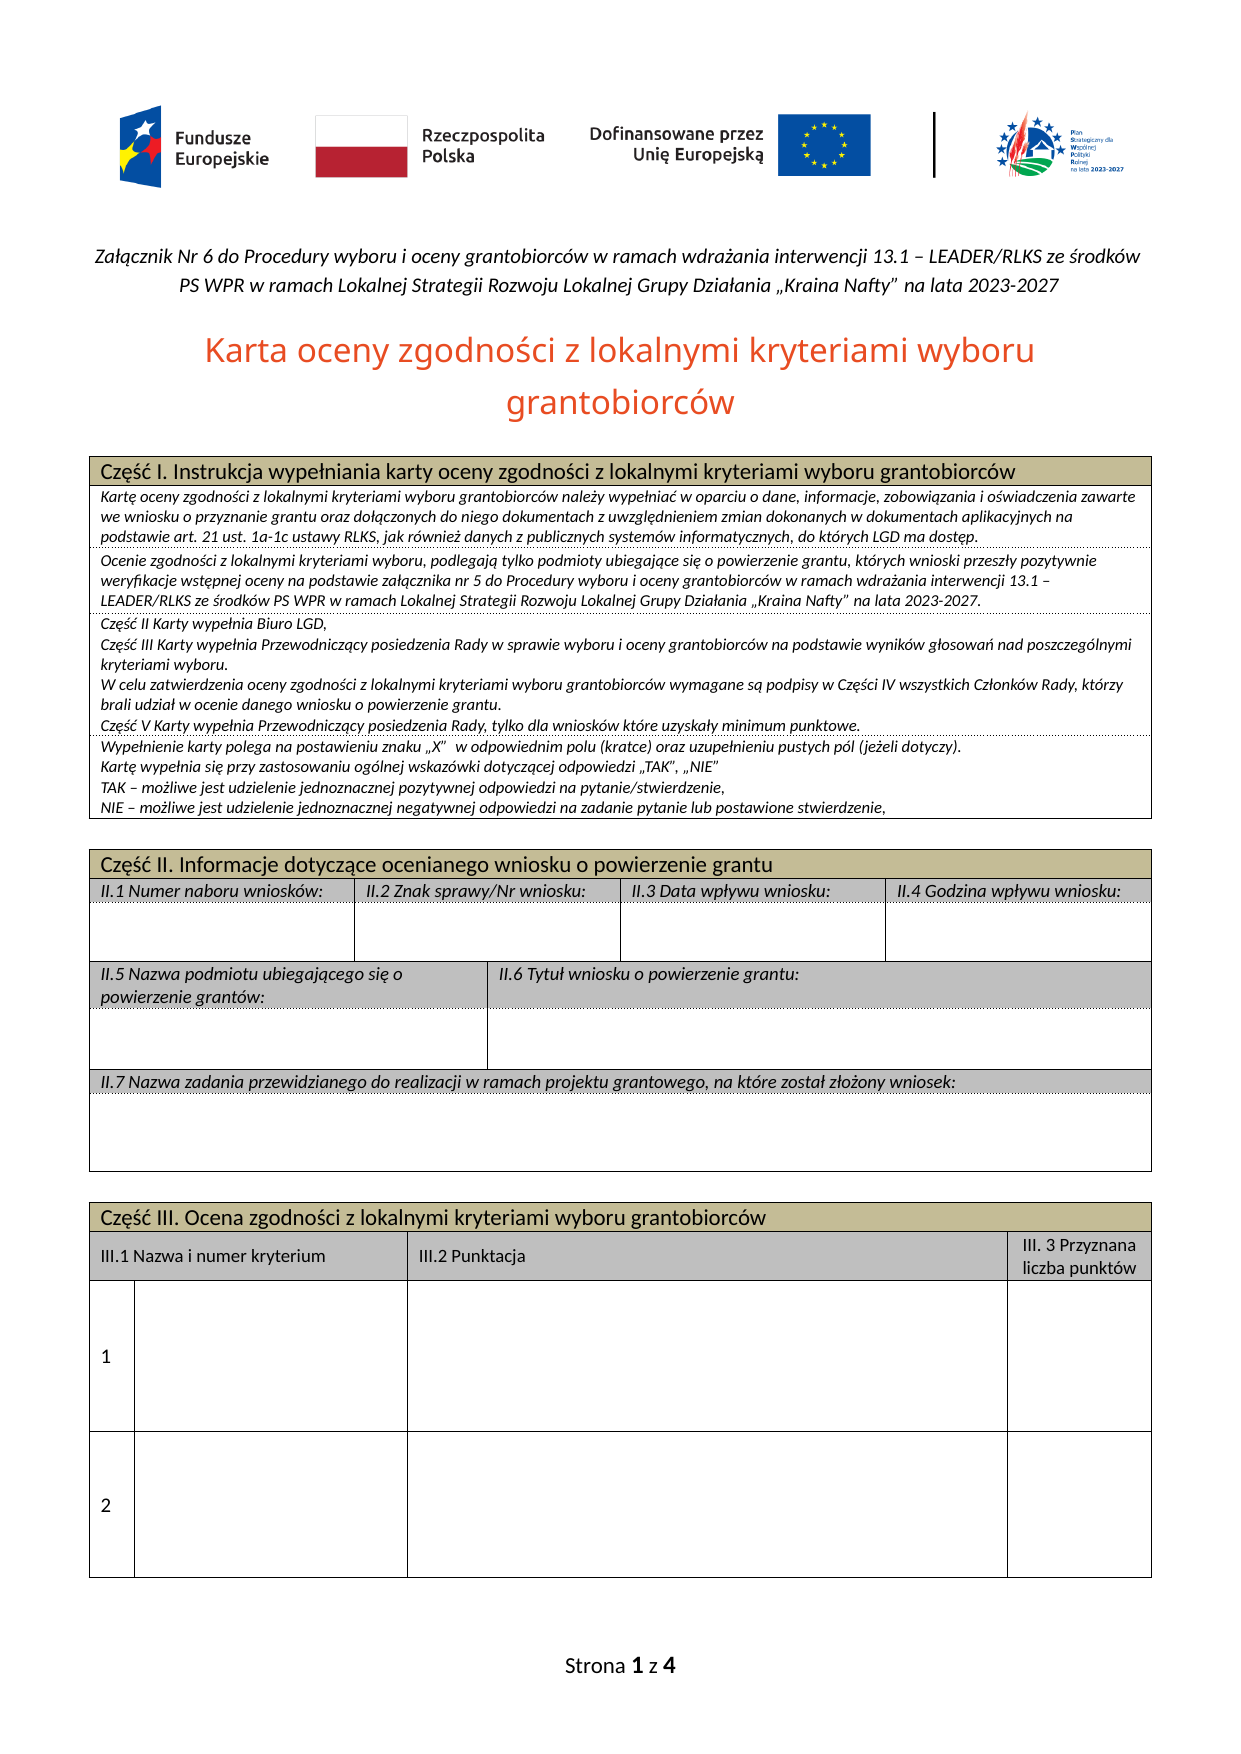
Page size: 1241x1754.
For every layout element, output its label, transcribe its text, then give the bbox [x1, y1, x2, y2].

table_cell Część II Karty wypełnia Biuro LGD, Część III Karty wypełnia Przewodniczący posiedzenia Rady w sprawie wyboru i oceny grantobiorców na podstawie wyników głosowań nad poszczególnymi kryteriami wyboru. W celu zatwierdzenia oceny zgodności z lokalnymi kryteriami wyboru grantobiorców wymagane są podpisy w Części IV wszystkich Członków Rady, którzy brali udział w ocenie danego wniosku o powierzenie grantu. Część V Karty wypełnia Przewodniczący posiedzenia Rady, tylko dla wniosków które uzyskały minimum punktowe. [90, 613, 1151, 735]
table_cell [621, 902, 885, 961]
table_cell [1008, 1281, 1151, 1431]
table_cell [488, 1008, 1151, 1069]
table_cell [408, 1281, 1007, 1431]
table_cell [355, 902, 620, 961]
subtitle Karta oceny zgodności z lokalnymi kryteriami wyboru grantobiorców [89, 327, 1152, 424]
table_cell II.4 Godzina wpływu wniosku: [886, 879, 1151, 902]
table_cell II.2 Znak sprawy/Nr wniosku: [355, 879, 620, 902]
table_cell [1008, 1432, 1151, 1577]
table_cell II.7 Nazwa zadania przewidzianego do realizacji w ramach projektu grantowego, na które został złożony wniosek: [90, 1070, 1151, 1093]
table_cell Kartę oceny zgodności z lokalnymi kryteriami wyboru grantobiorców należy wypełniać w oparciu o dane, informacje, zobowiązania i oświadczenia zawarte we wniosku o przyznanie grantu oraz dołączonych do niego dokumentach z uwzględnieniem zmian dokonanych w dokumentach aplikacyjnych na podstawie art. 21 ust. 1a-1c ustawy RLKS, jak również danych z publicznych systemów informatycznych, do których LGD ma dostęp. [90, 486, 1151, 547]
table_cell [135, 1281, 407, 1431]
table_cell II.5 Nazwa podmiotu ubiegającego się o powierzenie grantów: [90, 962, 487, 1008]
table_cell [135, 1432, 407, 1577]
table_cell Ocenie zgodności z lokalnymi kryteriami wyboru, podlegają tylko podmioty ubiegające się o powierzenie grantu, których wnioski przeszły pozytywnie weryfikacje wstępnej oceny na podstawie załącznika nr 5 do Procedury wyboru i oceny grantobiorców w ramach wdrażania interwencji 13.1 – LEADER/RLKS ze środków PS WPR w ramach Lokalnej Strategii Rozwoju Lokalnej Grupy Działania „Kraina Nafty” na lata 2023-2027. [90, 547, 1151, 612]
table_cell [90, 1093, 1151, 1171]
table_header Część II. Informacje dotyczące ocenianego wniosku o powierzenie grantu [90, 850, 1151, 878]
table_cell II.6 Tytuł wniosku o powierzenie grantu: [488, 962, 1151, 1008]
text Załącznik Nr 6 do Procedury wyboru i oceny grantobiorców w ramach wdrażania interwencji 13.1 – LEADER/RLKS ze środków PS WPR w ramach Lokalnej Strategii Rozwoju Lokalnej Grupy Działania „Kraina Nafty” na lata 2023-2027 [89, 243, 1152, 298]
table_cell [90, 1008, 487, 1069]
table_cell 2 [90, 1432, 134, 1577]
table_cell II.3 Data wpływu wniosku: [621, 879, 885, 902]
table_cell III.1 Nazwa i numer kryterium [90, 1232, 407, 1280]
table_cell [886, 902, 1151, 961]
table_cell 1 [90, 1281, 134, 1431]
table_cell III. 3 Przyznana liczba punktów [1008, 1232, 1151, 1280]
picture [88, 73, 1152, 219]
table_cell [90, 902, 354, 961]
table_cell [408, 1432, 1007, 1577]
table_header Część III. Ocena zgodności z lokalnymi kryteriami wyboru grantobiorców [90, 1203, 1151, 1231]
table_cell Wypełnienie karty polega na postawieniu znaku „X” w odpowiednim polu (kratce) oraz uzupełnieniu pustych pól (jeżeli dotyczy). Kartę wypełnia się przy zastosowaniu ogólnej wskazówki dotyczącej odpowiedzi „TAK”, „NIE” TAK – możliwe jest udzielenie jednoznacznej pozytywnej odpowiedzi na pytanie/stwierdzenie, NIE – możliwe jest udzielenie jednoznacznej negatywnej odpowiedzi na zadanie pytanie lub postawione stwierdzenie, [90, 735, 1151, 818]
table_cell III.2 Punktacja [408, 1232, 1007, 1280]
table_cell II.1 Numer naboru wniosków: [90, 879, 354, 902]
table_header Część I. Instrukcja wypełniania karty oceny zgodności z lokalnymi kryteriami wyboru grantobiorców [90, 457, 1151, 485]
